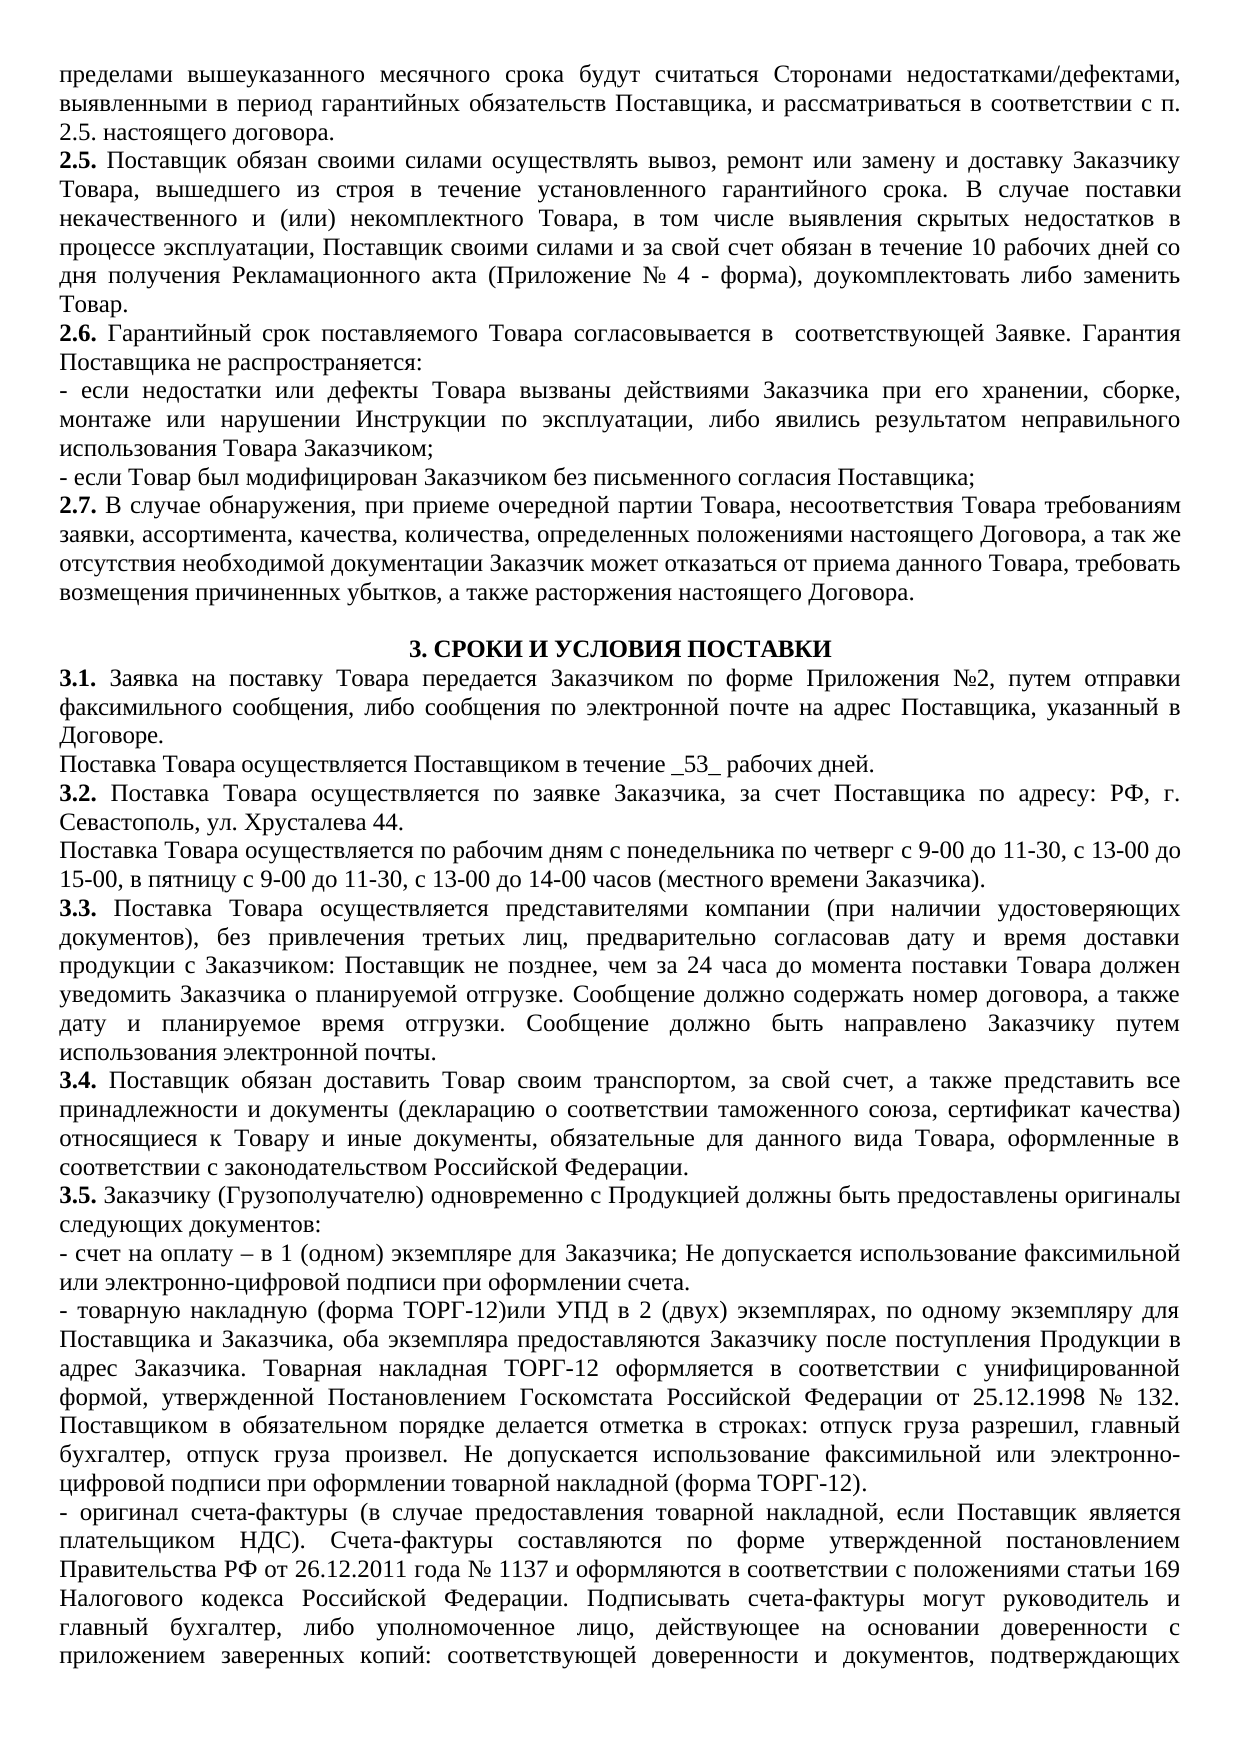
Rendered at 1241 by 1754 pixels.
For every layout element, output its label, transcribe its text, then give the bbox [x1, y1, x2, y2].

text Поставка Товара осуществляется по рабочим дням с понедельника по четверг c 9-00 до 11-30, с 13-00 до 15-00, в пятницу c 9-00 до 11-30, с 13-00 до 14-00 часов (местного времени Заказчика). [59, 835, 1181, 893]
text 2.6. Гарантийный срок поставляемого Товара согласовывается в соответствующей Заявке. Гарантия Поставщика не распространяется: [59, 318, 1182, 375]
text 2.7. В случае обнаружения, при приеме очередной партии Товара, несоответствия Товара требованиям заявки, ассортимента, качества, количества, определенных положениями настоящего Договора, а так же отсутствия необходимой документации Заказчик может отказаться от приема данного Товара, требовать возмещения причиненных убытков, а также расторжения настоящего Договора. [59, 490, 1182, 605]
text - если Товар был модифицирован Заказчиком без письменного согласия Поставщика; [59, 462, 1182, 490]
text 3.5. Заказчику (Грузополучателю) одновременно с Продукцией должны быть предоставлены оригиналы следующих документов: [59, 1180, 1181, 1238]
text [59, 1497, 1181, 1669]
text 3.2. Поставка Товара осуществляется по заявке Заказчика, за счет Поставщика по адресу: РФ, г. Севастополь, ул. Хрусталева 44. [59, 778, 1181, 835]
text - товарную накладную (форма ТОРГ-12)или УПД в 2 (двух) экземплярах, по одному экземпляру для Поставщика и Заказчика, оба экземпляра предоставляются Заказчику после поступления Продукции в адрес Заказчика. Товарная накладная ТОРГ-12 оформляется в соответствии с унифицированной формой, утвержденной Постановлением Госкомстата Российской Федерации от 25.12.1998 № 132. Поставщиком в обязательном порядке делается отметка в строках: отпуск груза разрешил, главный бухгалтер, отпуск груза произвел. Не допускается использование факсимильной или электронно-цифровой подписи при оформлении товарной накладной (форма ТОРГ-12). [59, 1295, 1181, 1497]
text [59, 59, 1182, 145]
text 2.5. Поставщик обязан своими силами осуществлять вывоз, ремонт или замену и доставку Заказчику Товара, вышедшего из строя в течение установленного гарантийного срока. В случае поставки некачественного и (или) некомплектного Товара, в том числе выявления скрытых недостатков в процессе эксплуатации, Поставщик своими силами и за свой счет обязан в течение 10 рабочих дней со дня получения Рекламационного акта (Приложение № 4 - форма), доукомплектовать либо заменить Товар. [59, 145, 1182, 318]
text - счет на оплату – в 1 (одном) экземпляре для Заказчика; Не допускается использование факсимильной или электронно-цифровой подписи при оформлении счета. [59, 1238, 1181, 1295]
text Поставка Товара осуществляется Поставщиком в течение _53_ рабочих дней. [59, 749, 1181, 778]
text 3. СРОКИ И УСЛОВИЯ ПОСТАВКИ [59, 634, 1182, 663]
text 3.3. Поставка Товара осуществляется представителями компании (при наличии удостоверяющих документов), без привлечения третьих лиц, предварительно согласовав дату и время доставки продукции с Заказчиком: Поставщик не позднее, чем за 24 часа до момента поставки Товара должен уведомить Заказчика о планируемой отгрузке. Сообщение должно содержать номер договора, а также дату и планируемое время отгрузки. Сообщение должно быть направлено Заказчику путем использования электронной почты. [59, 893, 1181, 1065]
text 3.1. Заявка на поставку Товара передается Заказчиком по форме Приложения №2, путем отправки факсимильного сообщения, либо сообщения по электронной почте на адрес Поставщика, указанный в Договоре. [59, 663, 1181, 749]
text - если недостатки или дефекты Товара вызваны действиями Заказчика при его хранении, сборке, монтаже или нарушении Инструкции по эксплуатации, либо явились результатом неправильного использования Товара Заказчиком; [59, 375, 1182, 462]
text 3.4. Поставщик обязан доставить Товар своим транспортом, за свой счет, а также представить все принадлежности и документы (декларацию о соответствии таможенного союза, сертификат качества) относящиеся к Товару и иные документы, обязательные для данного вида Товара, оформленные в соответствии с законодательством Российской Федерации. [59, 1065, 1181, 1180]
